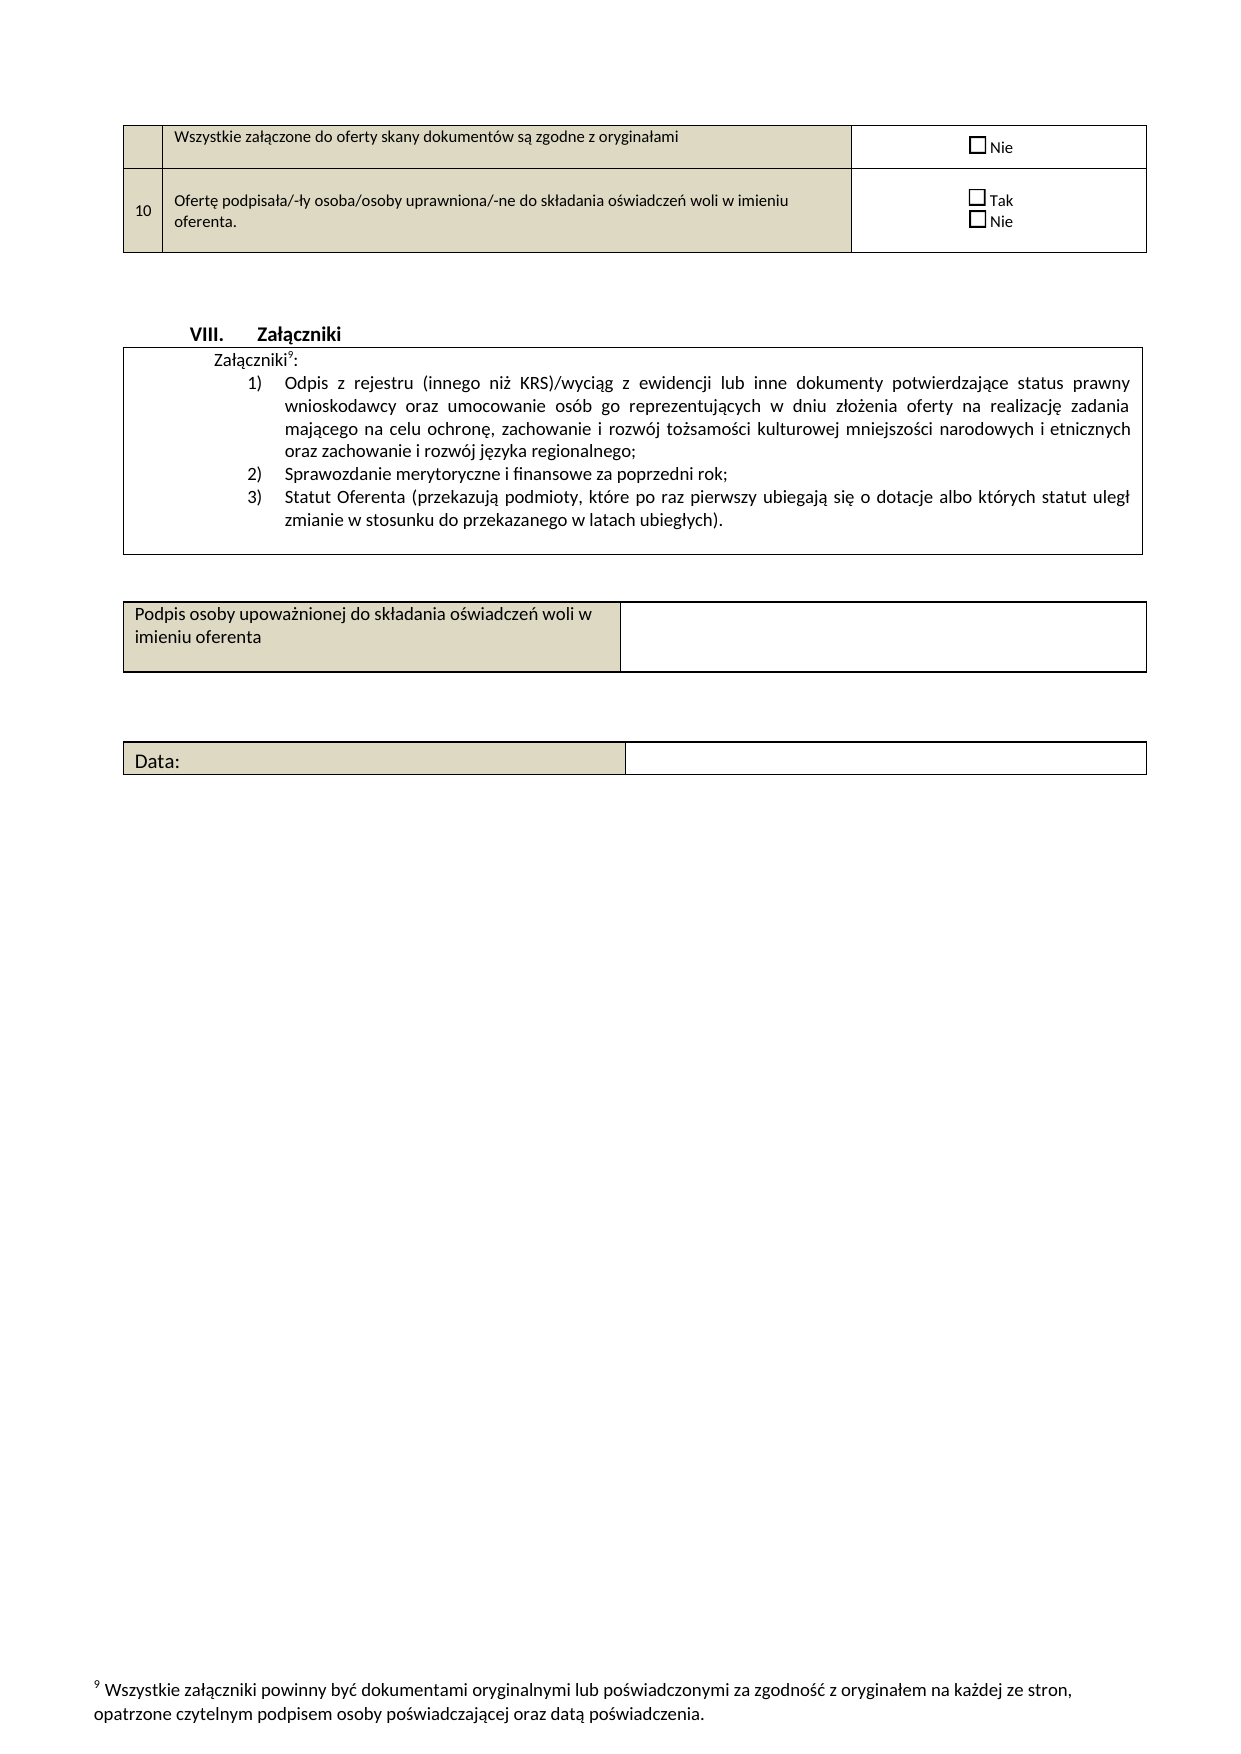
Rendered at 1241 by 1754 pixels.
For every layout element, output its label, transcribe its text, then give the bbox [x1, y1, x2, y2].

table_cell Tak Nie [852, 126, 1146, 168]
table_header Podpis osoby upoważnionej do składania oświadczeń woli w imieniu oferenta [124, 603, 620, 671]
table_header [626, 743, 1146, 774]
table_header [621, 603, 1146, 671]
table_header Załączniki: Odpis z rejestru (innego niż KRS)/wyciąg z ewidencji lub inne dokumenty potwierdzające status prawny wnioskodawcy oraz umocowanie osób go reprezentujących w dniu złożenia oferty na realizację zadania mającego na celu ochronę, zachowanie i rozwój tożsamości kulturowej mniejszości narodowych i etnicznych oraz zachowanie i rozwój języka regionalnego; Sprawozdanie merytoryczne i finansowe za poprzedni rok; Statut Oferenta (przekazują podmioty, które po raz pierwszy ubiegają się o dotacje albo których statut uległ zmianie w stosunku do przekazanego w latach ubiegłych). [124, 348, 1142, 554]
table_cell Tak Nie [852, 169, 1146, 252]
table_header Data: [124, 743, 625, 774]
subtitle Załączniki [189, 321, 1146, 347]
picture [968, 189, 986, 206]
picture [969, 210, 987, 228]
table_cell Ofertę podpisała/-ły osoba/osoby uprawniona/-ne do składania oświadczeń woli w imieniu oferenta. [163, 169, 851, 252]
table_cell 9 [124, 126, 162, 168]
table_cell 10 [124, 169, 162, 252]
picture [969, 136, 987, 154]
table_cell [163, 126, 851, 168]
